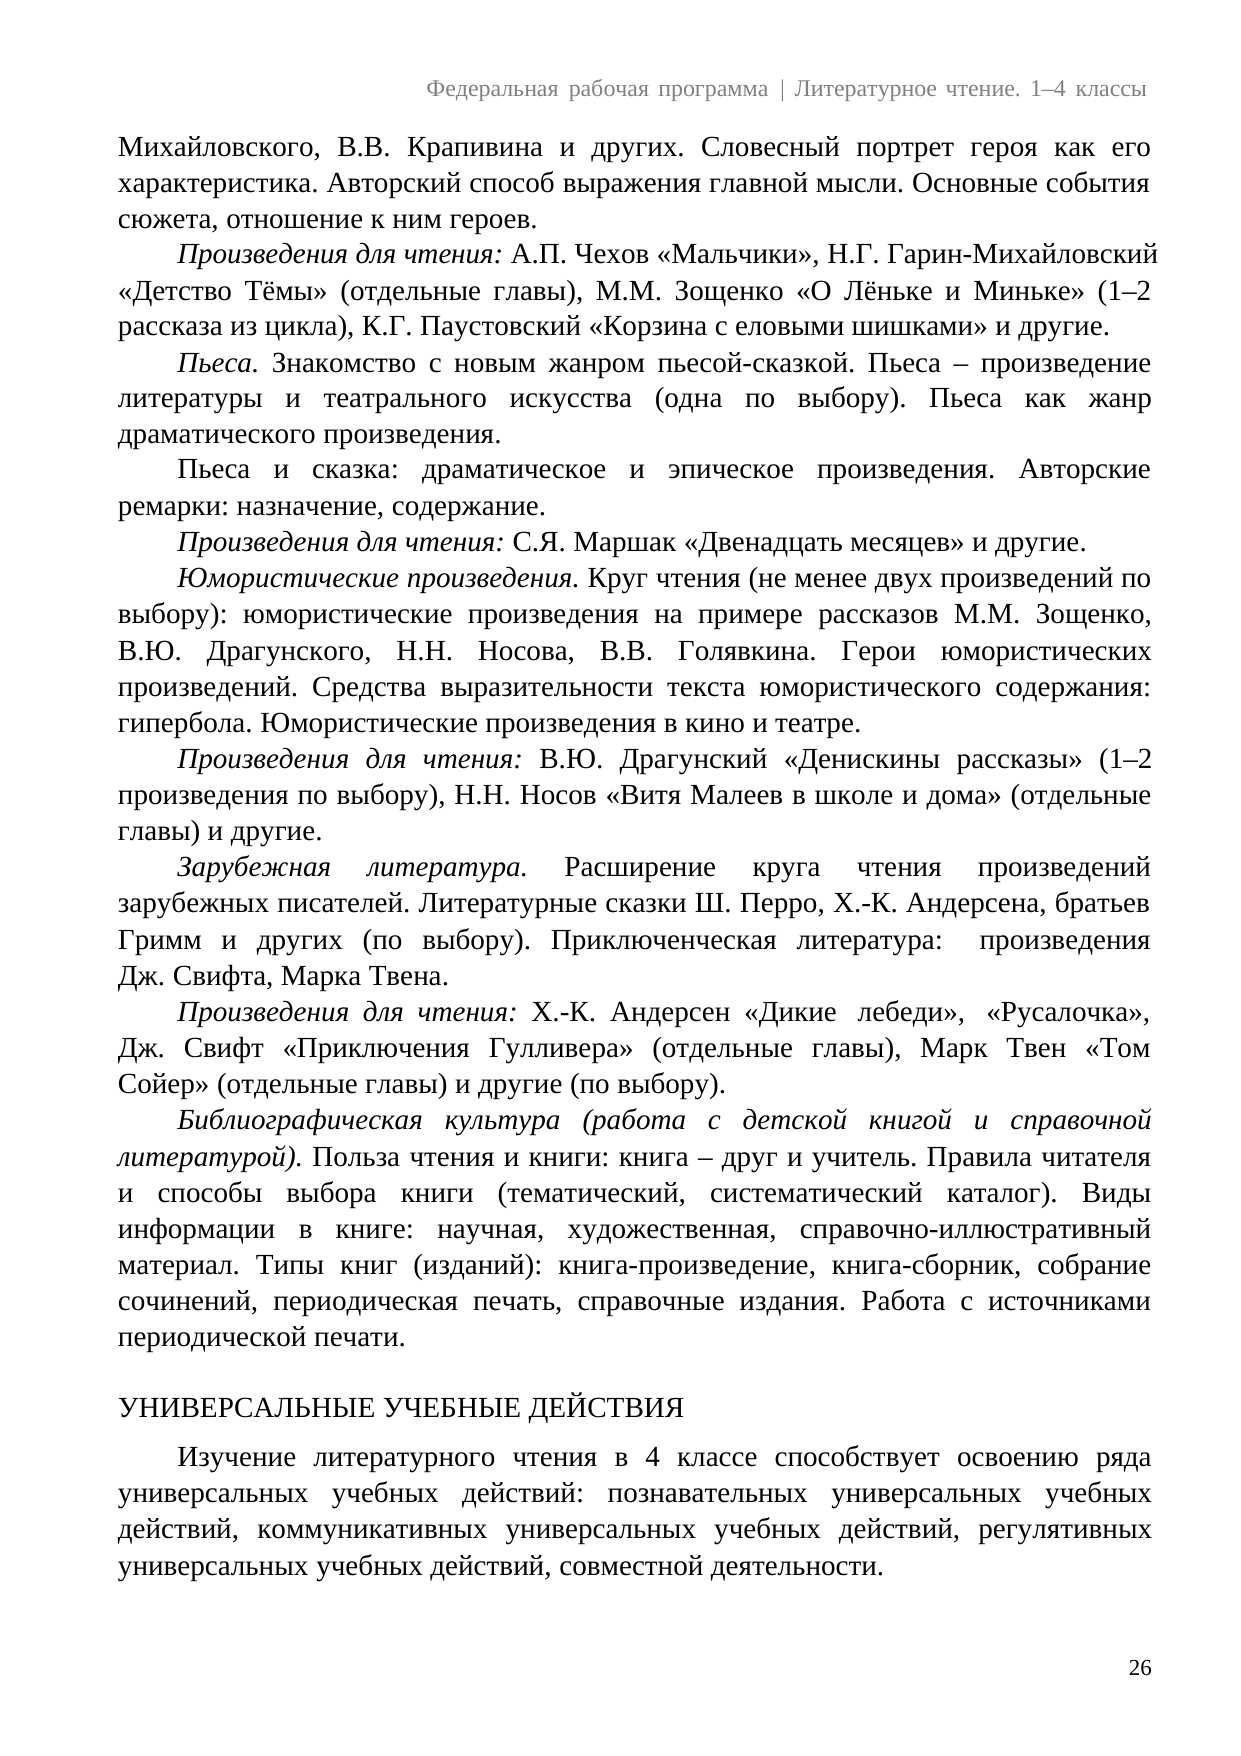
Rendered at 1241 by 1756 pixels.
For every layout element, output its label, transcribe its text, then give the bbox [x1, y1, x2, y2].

text Произведения для чтения: В.Ю. Драгунский «Денискины рассказы» (1–2 произведения по выбору), Н.Н. Носов «Витя Малеев в школе и дома» (отдельные главы) и другие. [118, 741, 1152, 847]
text Произведения для чтения: Х.-К. Андерсен «Дикие лебеди», «Русалочка», Дж. Свифт «Приключения Гулливера» (отдельные главы), Марк Твен «Том Сойер» (отдельные главы) и другие (по выбору). [118, 994, 1150, 1100]
text Произведения для чтения: А.П. Чехов «Мальчики», Н.Г. Гарин-Михайловский [177, 237, 1167, 270]
text Михайловского, В.В. Крапивина и других. Словесный портрет героя как его характеристика. Авторский способ выражения главной мысли. Основные события сюжета, отношение к ним героев. [118, 129, 1151, 235]
text Библиографическая культура (работа с детской книгой и справочной литературой). Польза чтения и книги: книга – друг и учитель. Правила читателя и способы выбора книги (тематический, систематический каталог). Виды информации в книге: научная, художественная, справочно-иллюстративный материал. Типы книг (изданий): книга-произведение, книга-сборник, собрание сочинений, периодическая печать, справочные издания. Работа с источниками периодической печати. [118, 1102, 1151, 1353]
text Юмористические произведения. Круг чтения (не менее двух произведений по выбору): юмористические произведения на примере рассказов М.М. Зощенко, В.Ю. Драгунского, Н.Н. Носова, В.В. Голявкина. Герои юмористических произведений. Средства выразительности текста юмористического содержания: гипербола. Юмористические произведения в кино и театре. [118, 560, 1152, 738]
text Изучение литературного чтения в 4 классе способствует освоению ряда универсальных учебных действий: познавательных универсальных учебных действий, коммуникативных универсальных учебных действий, регулятивных универсальных учебных действий, совместной деятельности. [118, 1439, 1152, 1581]
text Произведения для чтения: С.Я. Маршак «Двенадцать месяцев» и другие. [177, 525, 1167, 558]
text УНИВЕРСАЛЬНЫЕ УЧЕБНЫЕ ДЕЙСТВИЯ [118, 1390, 1167, 1423]
text «Детство Тёмы» (отдельные главы), М.М. Зощенко «О Лёньке и Миньке» (1–2 рассказа из цикла), К.Г. Паустовский «Корзина с еловыми шишками» и другие. [118, 273, 1152, 342]
text Пьеса. Знакомство с новым жанром пьесой-сказкой. Пьеса – произведение литературы и театрального искусства (одна по выбору). Пьеса как жанр драматического произведения. [118, 345, 1152, 449]
text Зарубежная литература. Расширение круга чтения произведений зарубежных писателей. Литературные сказки Ш. Перро, Х.-К. Андерсена, братьев Гримм и других (по выбору). Приключенческая литература: произведения Дж. Свифта, Марка Твена. [118, 849, 1151, 991]
text Пьеса и сказка: драматическое и эпическое произведения. Авторские ремарки: назначение, содержание. [118, 452, 1151, 522]
